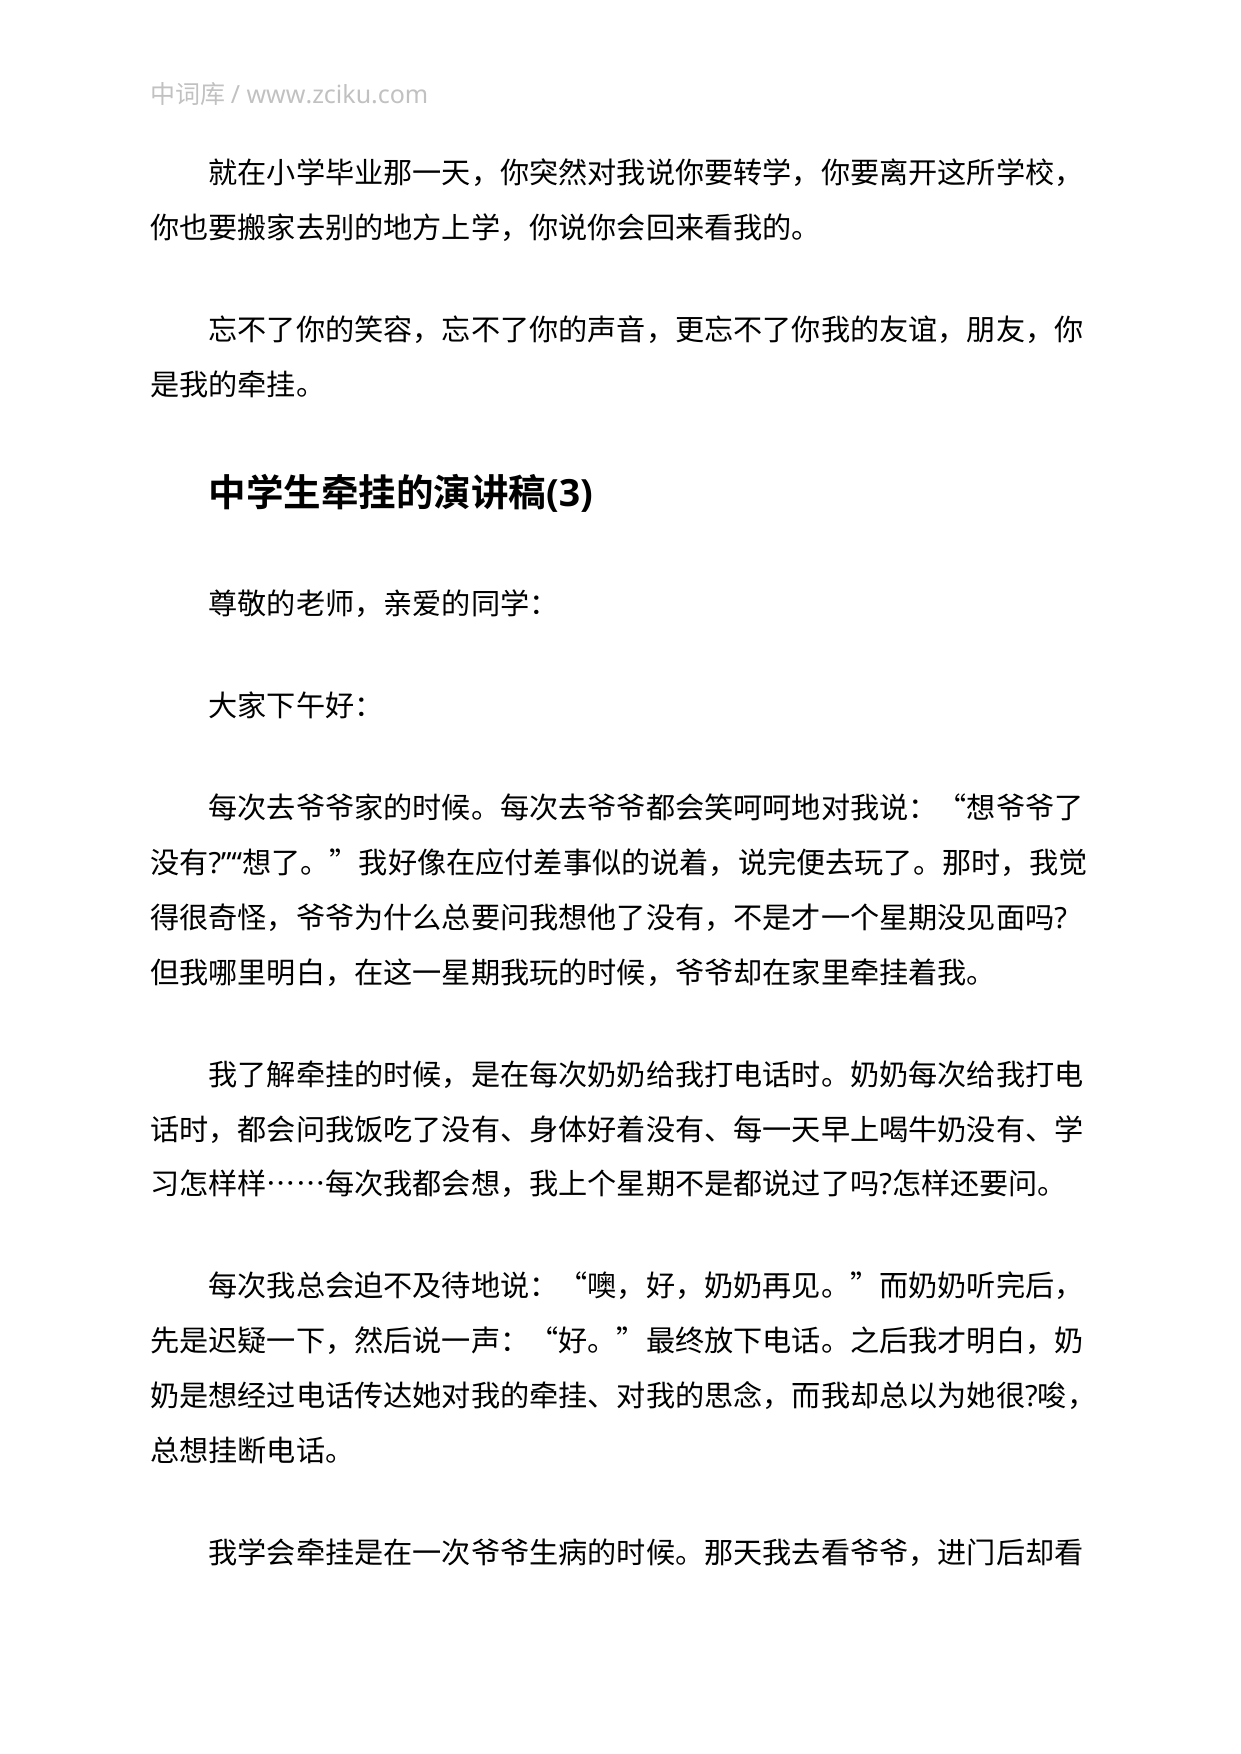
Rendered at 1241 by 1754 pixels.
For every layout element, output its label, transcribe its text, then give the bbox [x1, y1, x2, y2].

text 忘不了你的笑容，忘不了你的声音，更忘不了你我的友谊，朋友，你是我的牵挂。 [150, 307, 1090, 404]
text 每次去爷爷家的时候。每次去爷爷都会笑呵呵地对我说：“想爷爷了没有?”“想了。”我好像在应付差事似的说着，说完便去玩了。那时，我觉得很奇怪，爷爷为什么总要问我想他了没有，不是才一个星期没见面吗?但我哪里明白，在这一星期我玩的时候，爷爷却在家里牵挂着我。 [150, 784, 1090, 992]
text 就在小学毕业那一天，你突然对我说你要转学，你要离开这所学校，你也要搬家去别的地方上学，你说你会回来看我的。 [150, 150, 1090, 247]
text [150, 1529, 1090, 1572]
text 我了解牵挂的时候，是在每次奶奶给我打电话时。奶奶每次给我打电话时，都会问我饭吃了没有、身体好着没有、每一天早上喝牛奶没有、学习怎样样……每次我都会想，我上个星期不是都说过了吗?怎样还要问。 [150, 1051, 1090, 1203]
text 大家下午好： [150, 683, 1090, 725]
text 中学生牵挂的演讲稿(3) [150, 463, 1090, 518]
text 每次我总会迫不及待地说：“噢，好，奶奶再见。”而奶奶听完后，先是迟疑一下，然后说一声：“好。”最终放下电话。之后我才明白，奶奶是想经过电话传达她对我的牵挂、对我的思念，而我却总以为她很?唆，总想挂断电话。 [150, 1263, 1090, 1470]
text 尊敬的老师，亲爱的同学： [150, 581, 1090, 623]
